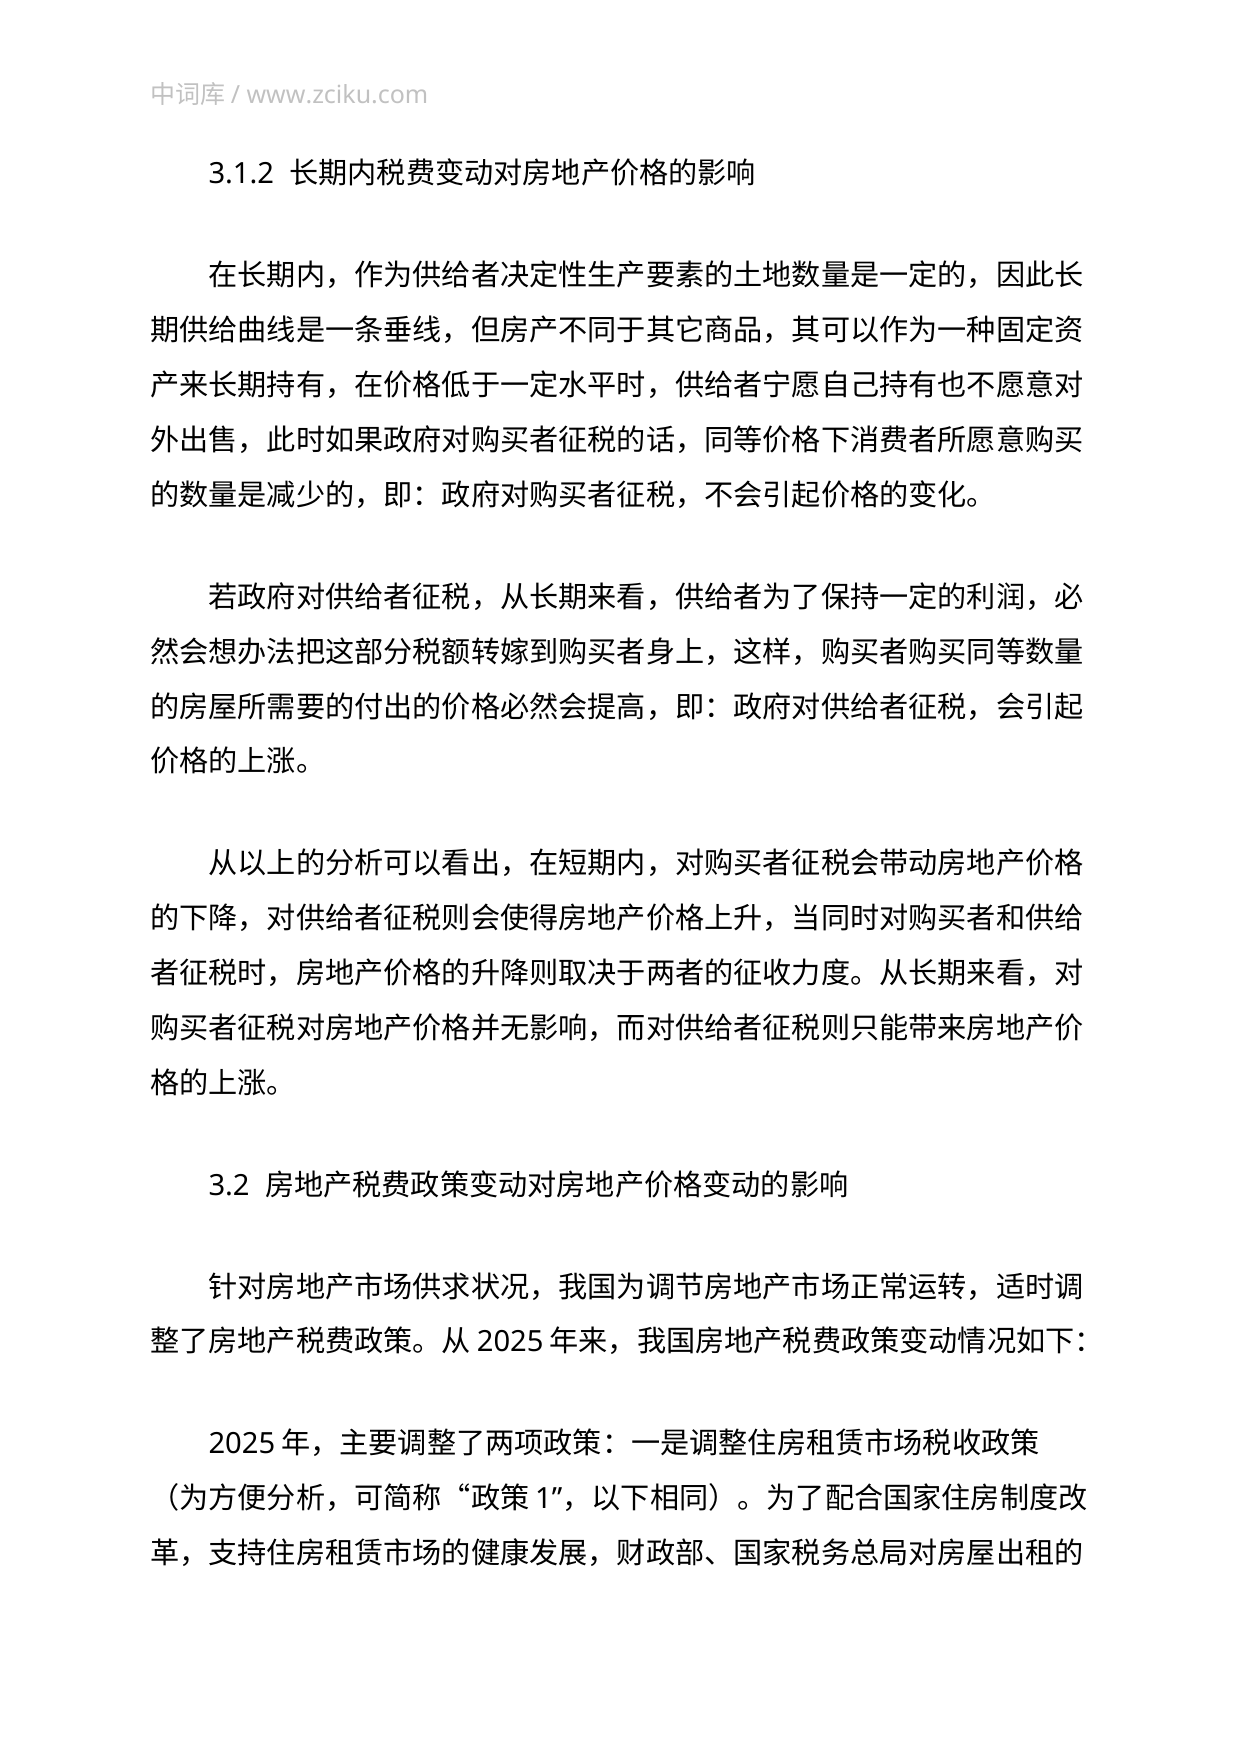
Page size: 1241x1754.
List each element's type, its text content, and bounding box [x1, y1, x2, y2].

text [150, 1420, 1090, 1572]
text 3.2 房地产税费政策变动对房地产价格变动的影响 [150, 1161, 1090, 1203]
text 针对房地产市场供求状况，我国为调节房地产市场正常运转，适时调整了房地产税费政策。从2025年来，我国房地产税费政策变动情况如下： [150, 1263, 1090, 1360]
text 在长期内，作为供给者决定性生产要素的土地数量是一定的，因此长期供给曲线是一条垂线，但房产不同于其它商品，其可以作为一种固定资产来长期持有，在价格低于一定水平时，供给者宁愿自己持有也不愿意对外出售，此时如果政府对购买者征税的话，同等价格下消费者所愿意购买的数量是减少的，即：政府对购买者征税，不会引起价格的变化。 [150, 252, 1090, 514]
text 从以上的分析可以看出，在短期内，对购买者征税会带动房地产价格的下降，对供给者征税则会使得房地产价格上升，当同时对购买者和供给者征税时，房地产价格的升降则取决于两者的征收力度。从长期来看，对购买者征税对房地产价格并无影响，而对供给者征税则只能带来房地产价格的上涨。 [150, 840, 1090, 1102]
text 若政府对供给者征税，从长期来看，供给者为了保持一定的利润，必然会想办法把这部分税额转嫁到购买者身上，这样，购买者购买同等数量的房屋所需要的付出的价格必然会提高，即：政府对供给者征税，会引起价格的上涨。 [150, 573, 1090, 780]
text 3.1.2 长期内税费变动对房地产价格的影响 [150, 150, 1090, 192]
